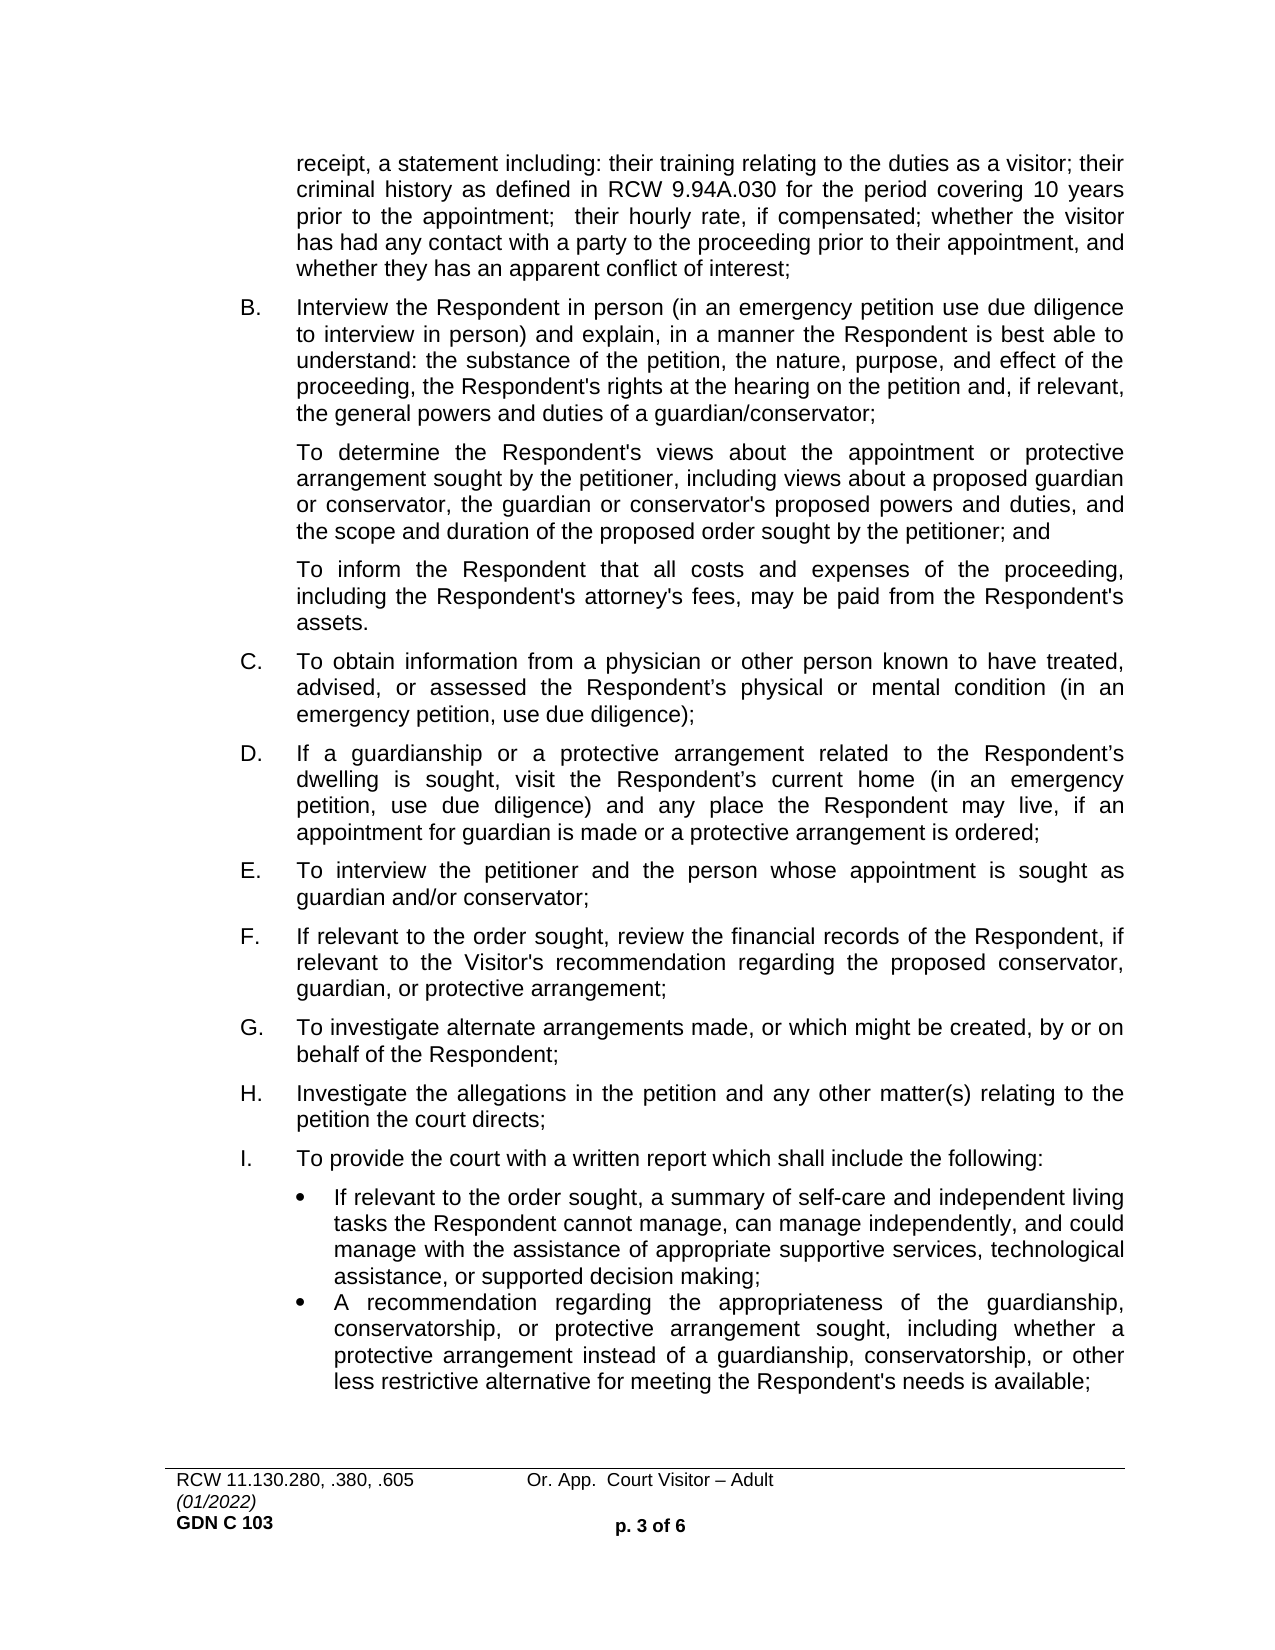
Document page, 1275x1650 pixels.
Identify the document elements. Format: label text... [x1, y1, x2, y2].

text G. To investigate alternate arrangements made, or which might be created, by or on behalf of the Respondent; [240, 1014, 1125, 1067]
text To determine the Respondent's views about the appointment or protective arrangement sought by the petitioner, including views about a proposed guardian or conservator, the guardian or conservator's proposed powers and duties, and the scope and duration of the proposed order sought by the petitioner; and [240, 438, 1125, 544]
text To inform the Respondent that all costs and expenses of the proceeding, including the Respondent's attorney's fees, may be paid from the Respondent's assets. [240, 556, 1125, 636]
text C. To obtain information from a physician or other person known to have treated, advised, or assessed the Respondent’s physical or mental condition (in an emergency petition, use due diligence); [240, 648, 1125, 727]
text D. If a guardianship or a protective arrangement related to the Respondent’s dwelling is sought, visit the Respondent’s current home (in an emergency petition, use due diligence) and any place the Respondent may live, if an appointment for guardian is made or a protective arrangement is ordered; [240, 739, 1125, 845]
text B. Interview the Respondent in person (in an emergency petition use due diligence to interview in person) and explain, in a manner the Respondent is best able to understand: the substance of the petition, the nature, purpose, and effect of the proceeding, the Respondent's rights at the hearing on the petition and, if relevant, the general powers and duties of a guardian/conservator; [240, 294, 1125, 426]
text E. To interview the petitioner and the person whose appointment is sought as guardian and/or conservator; [240, 857, 1125, 910]
text F. If relevant to the order sought, review the financial records of the Respondent, if relevant to the Visitor's recommendation regarding the proposed conservator, guardian, or protective arrangement; [240, 923, 1125, 1002]
list A recommendation regarding the appropriateness of the guardianship, conservatorship, or protective arrangement sought, including whether a protective arrangement instead of a guardianship, conservatorship, or other less restrictive alternative for meeting the Respondent's needs is available; [296, 1289, 1125, 1394]
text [240, 150, 1125, 282]
text H. Investigate the allegations in the petition and any other matter(s) relating to the petition the court directs; [240, 1079, 1125, 1132]
text I. To provide the court with a written report which shall include the following: [240, 1145, 1125, 1171]
list If relevant to the order sought, a summary of self-care and independent living tasks the Respondent cannot manage, can manage independently, and could manage with the assistance of appropriate supportive services, technological assistance, or supported decision making; [296, 1183, 1125, 1289]
